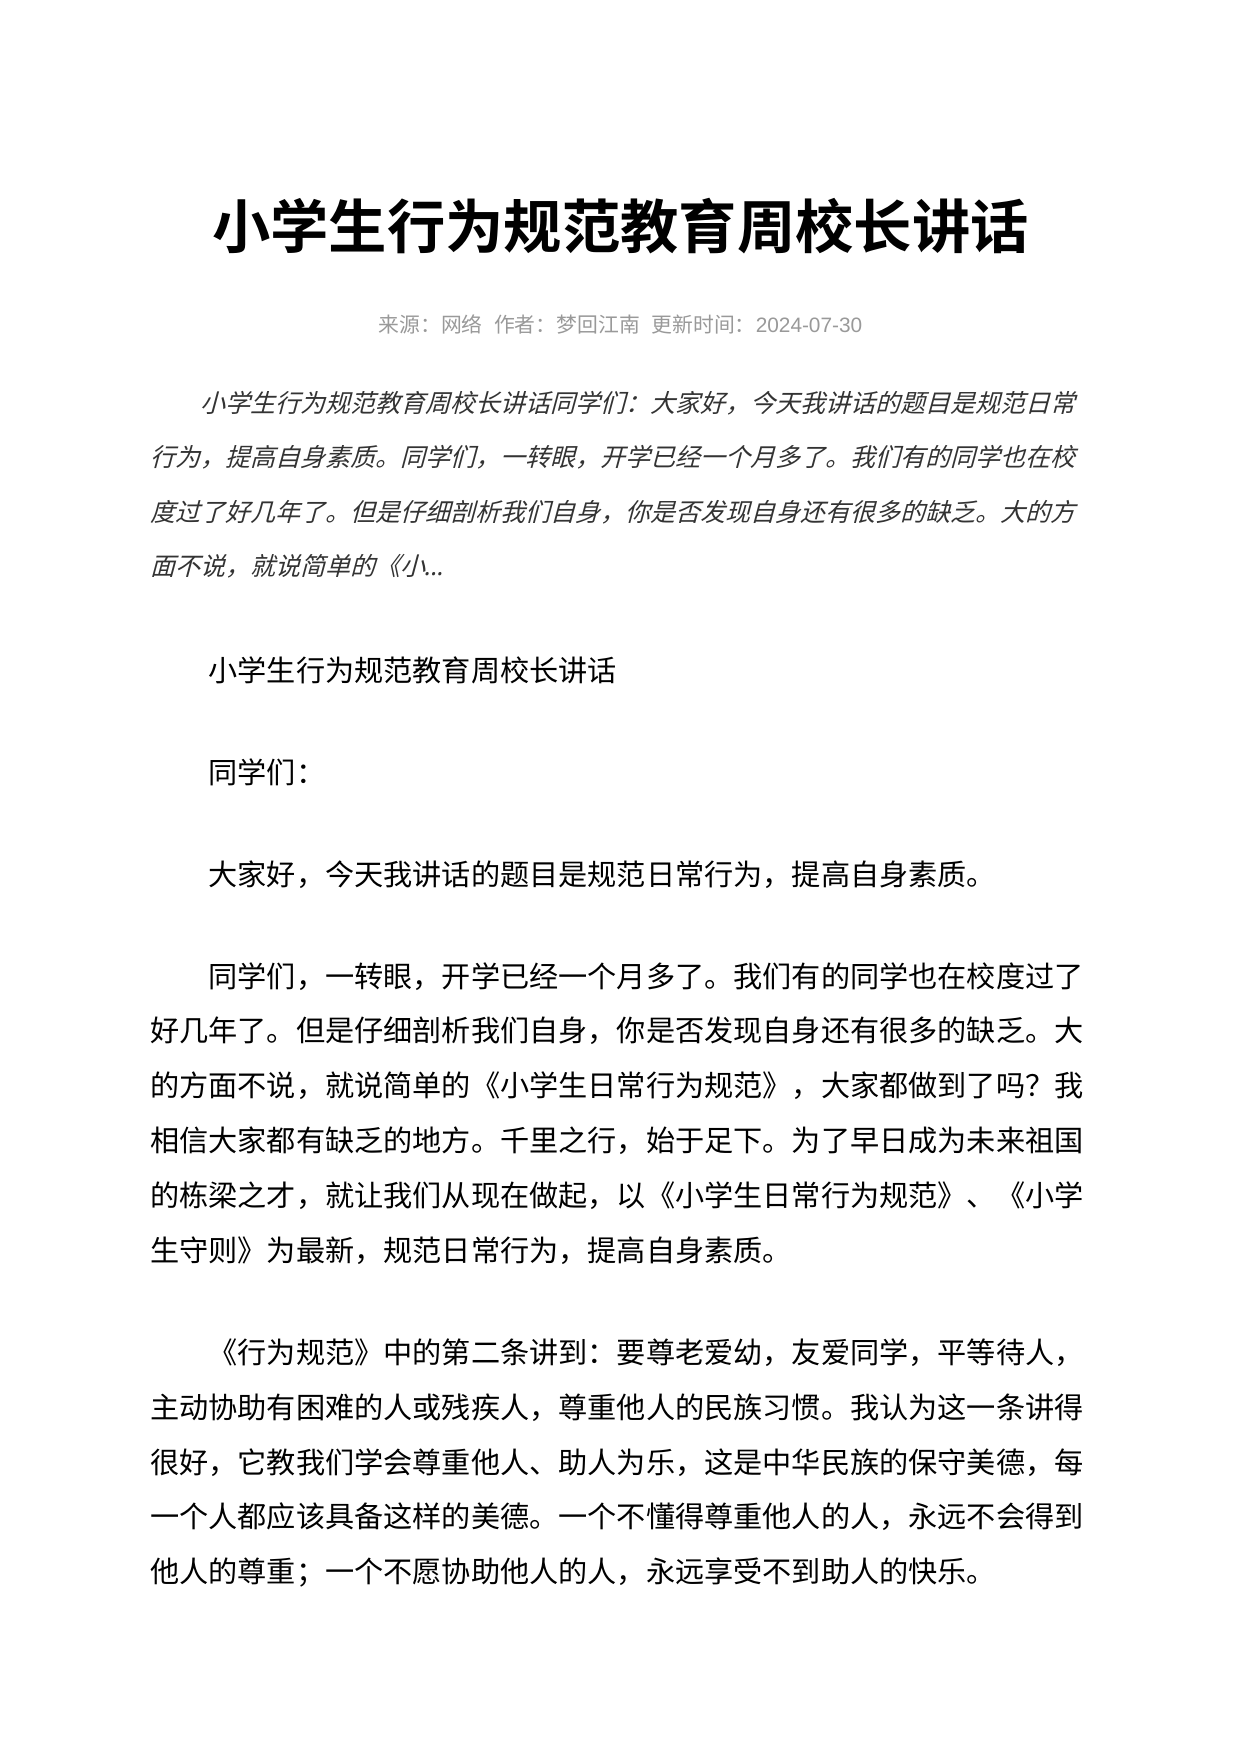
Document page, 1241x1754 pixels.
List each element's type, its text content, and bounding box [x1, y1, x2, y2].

text 《行为规范》中的第二条讲到：要尊老爱幼，友爱同学，平等待人，主动协助有困难的人或残疾人，尊重他人的民族习惯。我认为这一条讲得很好，它教我们学会尊重他人、助人为乐，这是中华民族的保守美德，每一个人都应该具备这样的美德。一个不懂得尊重他人的人，永远不会得到他人的尊重；一个不愿协助他人的人，永远享受不到助人的快乐。 [150, 1329, 1090, 1591]
text 同学们，一转眼，开学已经一个月多了。我们有的同学也在校度过了好几年了。但是仔细剖析我们自身，你是否发现自身还有很多的缺乏。大的方面不说，就说简单的《小学生日常行为规范》，大家都做到了吗？我相信大家都有缺乏的地方。千里之行，始于足下。为了早日成为未来祖国的栋梁之才，就让我们从现在做起，以《小学生日常行为规范》、《小学生守则》为最新，规范日常行为，提高自身素质。 [150, 953, 1090, 1270]
text 来源：网络 作者：梦回江南 更新时间：2024-07-30 [150, 313, 1090, 337]
subtitle 小学生行为规范教育周校长讲话 [150, 181, 1090, 266]
text 大家好，今天我讲话的题目是规范日常行为，提高自身素质。 [150, 851, 1090, 894]
text 小学生行为规范教育周校长讲话 [150, 648, 1090, 690]
text 小学生行为规范教育周校长讲话同学们：大家好，今天我讲话的题目是规范日常行为，提高自身素质。同学们，一转眼，开学已经一个月多了。我们有的同学也在校度过了好几年了。但是仔细剖析我们自身，你是否发现自身还有很多的缺乏。大的方面不说，就说简单的《小... [150, 383, 1090, 583]
text 同学们： [150, 749, 1090, 792]
